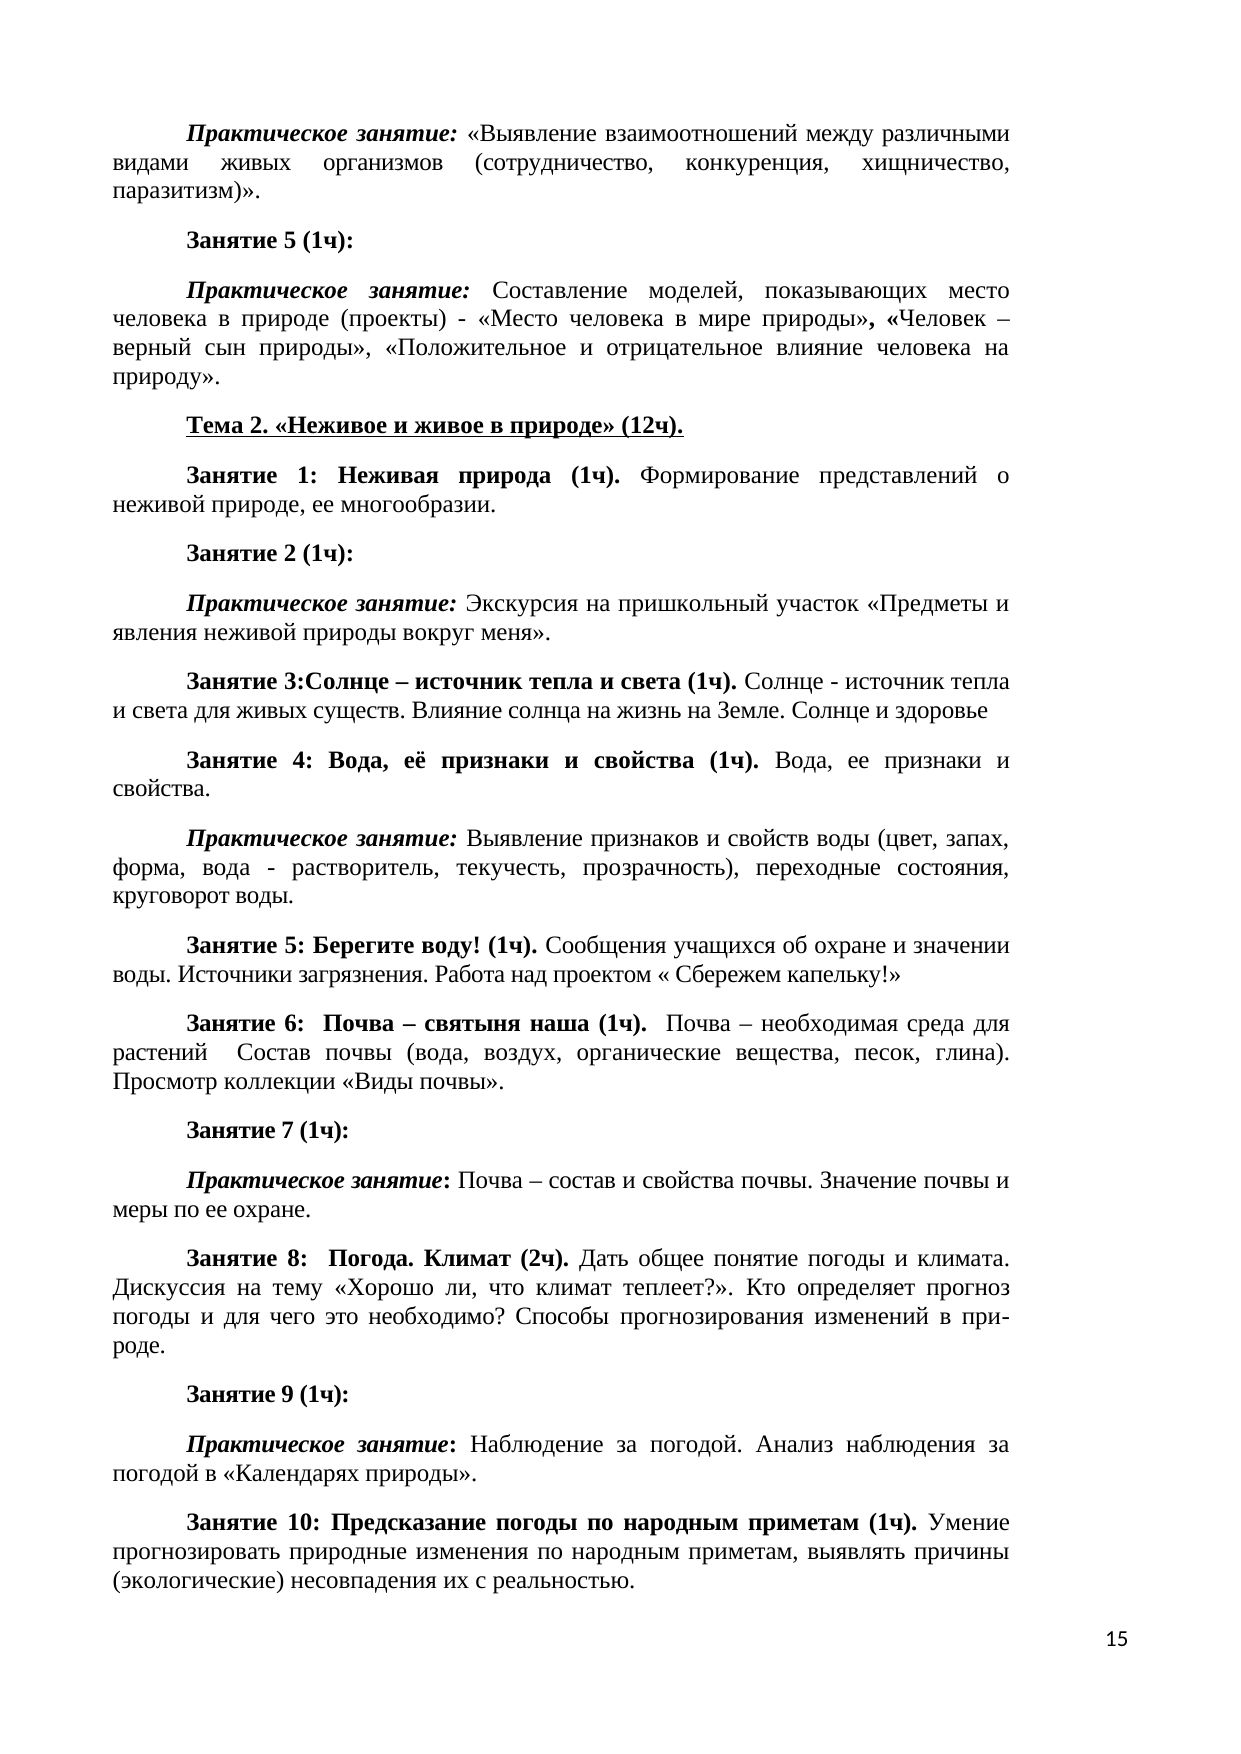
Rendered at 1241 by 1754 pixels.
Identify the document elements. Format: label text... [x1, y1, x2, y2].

text Практическое занятие: Экскурсия на пришкольный участок «Предметы и явления неживой природы вокруг меня». [112, 588, 1010, 646]
text Занятие 2 (1ч): [112, 538, 1010, 567]
text Занятие 6: Почва – святыня наша (1ч). Почва – необходимая среда для растений Состав почвы (вода, воздух, органические вещества, песок, глина). Просмотр коллекции «Виды почвы». [112, 1008, 1010, 1095]
text Занятие 9 (1ч): [112, 1379, 1010, 1408]
text Практическое занятие: Выявление признаков и свойств воды (цвет, запах, форма, вода - растворитель, текучесть, прозрачность), переходные состояния, круговорот воды. [112, 823, 1010, 909]
text Занятие 8: Погода. Климат (2ч). Дать общее понятие погоды и климата. Дискуссия на тему «Хорошо ли, что климат теплеет?». Кто определяет прогноз погоды и для чего это необходимо? Способы прогнозирования изменений в природе. [112, 1243, 1010, 1358]
text Занятие 7 (1ч): [112, 1116, 1010, 1144]
text Занятие 4: Вода, её признаки и свойства (1ч). Вода, ее признаки и свойства. [112, 745, 1010, 802]
text Занятие 5 (1ч): [112, 225, 1010, 254]
text Практическое занятие: Составление моделей, показывающих место человека в природе (проекты) - «Место человека в мире природы», «Человек – верный сын природы», «Положительное и отрицательное влияние человека на природу». [112, 275, 1010, 390]
text Занятие 10: Предсказание погоды по народным приметам (1ч). Умение прогнозировать природные изменения по народным приметам, выявлять причины (экологические) несовпадения их с реальностью. [112, 1507, 1010, 1593]
text Занятие 1: Неживая природа (1ч). Формирование представлений о неживой природе, ее многообразии. [112, 460, 1010, 518]
text Занятие 3:Солнце – источник тепла и света (1ч). Солнце - источник тепла и света для живых существ. Влияние солнца на жизнь на Земле. Солнце и здоровье [112, 666, 1010, 724]
text Практическое занятие: Наблюдение за погодой. Анализ наблюдения за погодой в «Календарях природы». [112, 1429, 1010, 1486]
text Практическое занятие: «Выявление взаимоотношений между различными видами живых организмов (сотрудничество, конкуренция, хищничество, паразитизм)». [112, 118, 1010, 204]
text Занятие 5: Берегите воду! (1ч). Сообщения учащихся об охране и значении воды. Источники загрязнения. Работа над проектом « Сбережем капельку!» [112, 930, 1010, 988]
text Тема 2. «Неживое и живое в природе» (12ч). [112, 411, 1010, 439]
text Практическое занятие: Почва – состав и свойства почвы. Значение почвы и меры по ее охране. [112, 1165, 1010, 1223]
